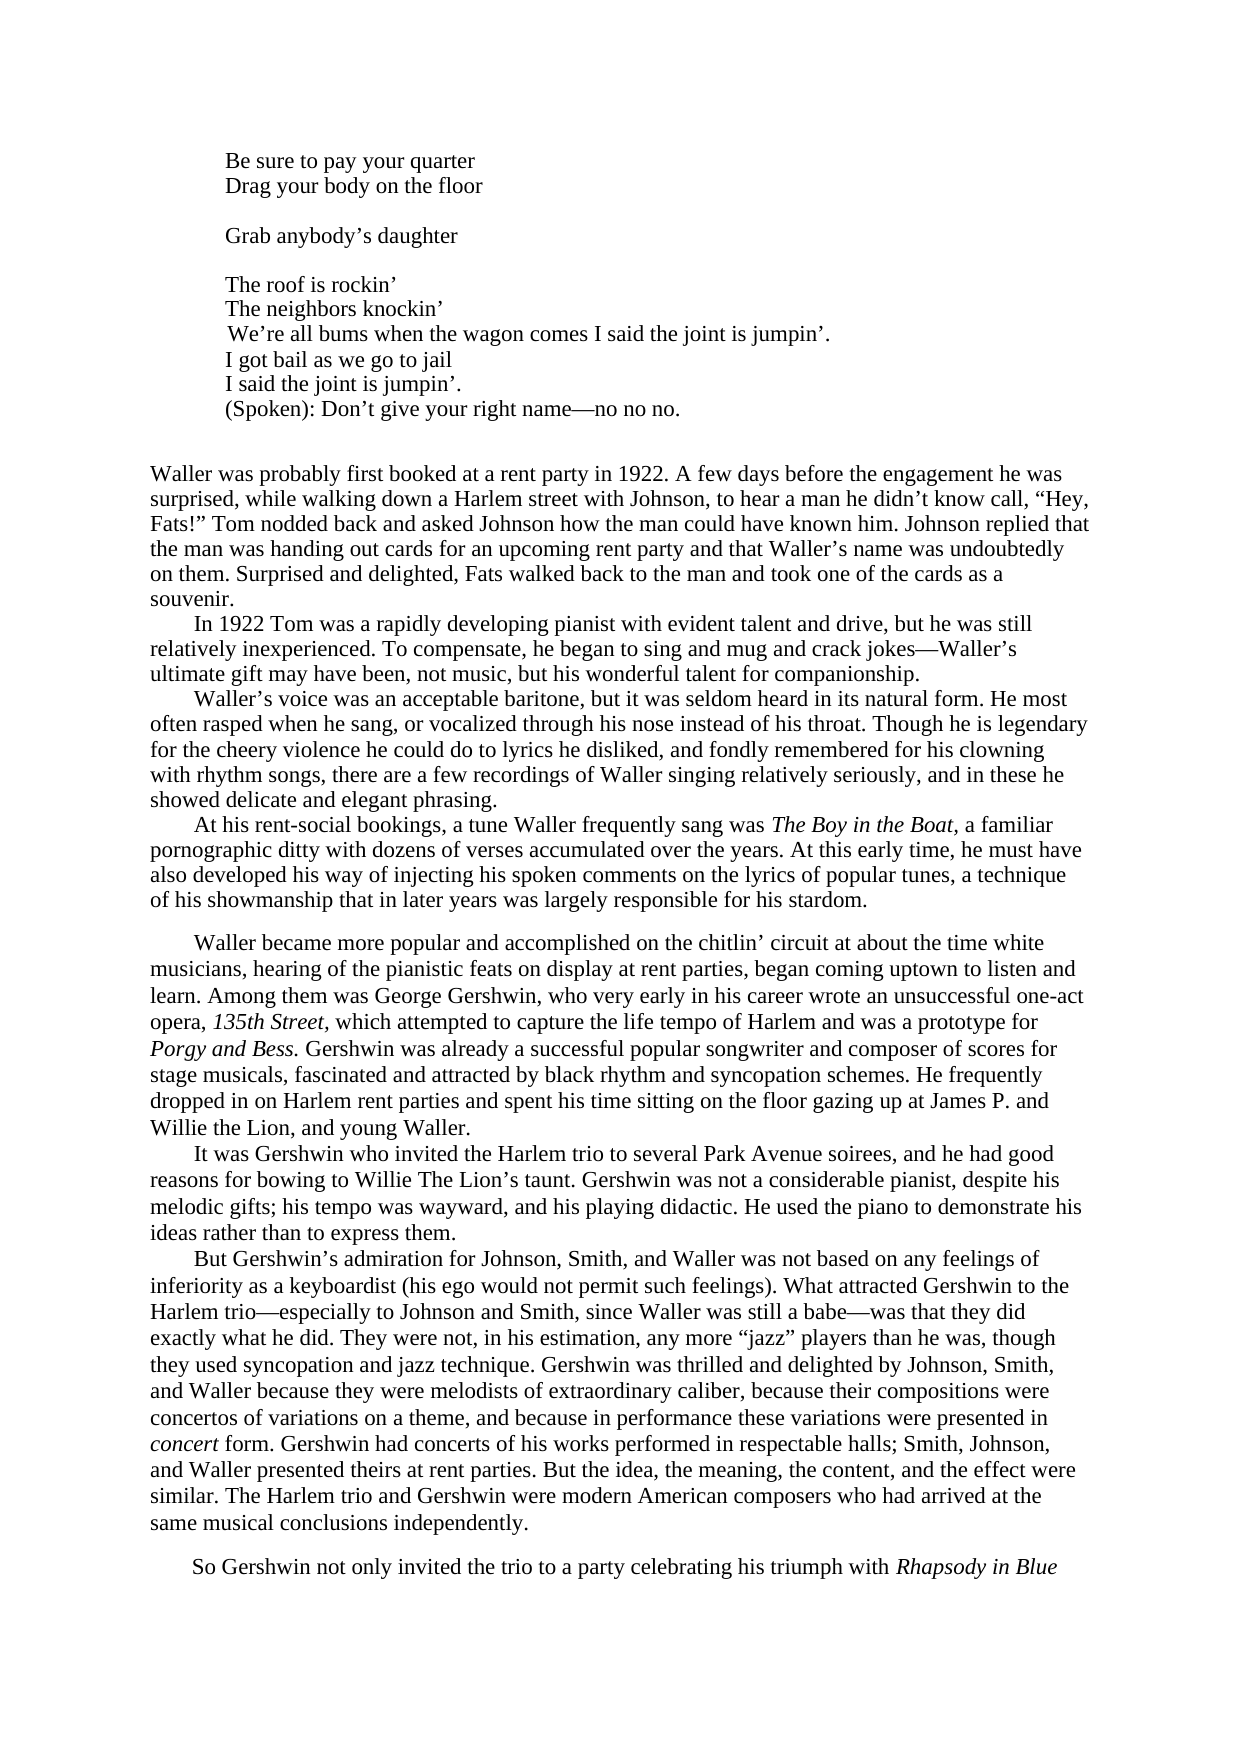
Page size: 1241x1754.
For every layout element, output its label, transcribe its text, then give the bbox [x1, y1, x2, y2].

text I got bail as we go to jail [150, 346, 1090, 372]
text The roof is rockin’ [150, 273, 1090, 298]
text Grab anybody’s daughter [150, 223, 1090, 248]
text Waller’s voice was an acceptable baritone, but it was seldom heard in its natural form. He most often rasped when he sang, or vocalized through his nose instead of his throat. Though he is legendary for the cheery violence he could do to lyrics he disliked, and fondly remembered for his clowning with rhythm songs, there are a few recordings of Waller singing relatively seriously, and in these he showed delicate and elegant phrasing. [150, 687, 1090, 812]
text (Spoken): Don’t give your right name—no no no. [150, 396, 1090, 421]
text But Gershwin’s admiration for Johnson, Smith, and Waller was not based on any feelings of inferiority as a keyboardist (his ego would not permit such feelings). What attracted Gershwin to the Harlem trio—especially to Johnson and Smith, since Waller was still a babe—was that they did exactly what he did. They were not, in his estimation, any more “jazz” players than he was, though they used syncopation and jazz technique. Gershwin was thrilled and delighted by Johnson, Smith, and Waller because they were melodists of extraordinary caliber, because their compositions were concertos of variations on a theme, and because in performance these variations were presented in concert form. Gershwin had concerts of his works performed in respectable halls; Smith, Johnson, and Waller presented theirs at rent parties. But the idea, the meaning, the content, and the effect were similar. The Harlem trio and Gershwin were modern American composers who had arrived at the same musical conclusions independently. [150, 1245, 1090, 1535]
text Drag your body on the floor [150, 173, 1090, 198]
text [150, 1554, 1090, 1579]
text At his rent-social bookings, a tune Waller frequently sang was The Boy in the Boat, a familiar pornographic ditty with dozens of verses accumulated over the years. At this early time, he must have also developed his way of injecting his spoken comments on the lyrics of popular tunes, a technique of his showmanship that in later years was largely responsible for his stardom. [150, 812, 1090, 912]
text Waller was probably first booked at a rent party in 1922. A few days before the engagement he was surprised, while walking down a Harlem street with Johnson, to hear a man he didn’t know call, “Hey, Fats!” Tom nodded back and asked Johnson how the man could have known him. Johnson replied that the man was handing out cards for an upcoming rent party and that Waller’s name was undoubtedly on them. Surprised and delighted, Fats walked back to the man and took one of the cards as a souvenir. [150, 461, 1090, 612]
text Waller became more popular and accomplished on the chitlin’ circuit at about the time white musicians, hearing of the pianistic feats on display at rent parties, began coming uptown to listen and learn. Among them was George Gershwin, who very early in his career wrote an unsuccessful one-act opera, 135th Street, which attempted to capture the life tempo of Harlem and was a prototype for Porgy and Bess. Gershwin was already a successful popular songwriter and composer of scores for stage musicals, fascinated and attracted by black rhythm and syncopation schemes. He frequently dropped in on Harlem rent parties and spent his time sitting on the floor gazing up at James P. and Willie the Lion, and young Waller. [150, 929, 1090, 1140]
text Be sure to pay your quarter [150, 150, 1090, 173]
text I said the joint is jumpin’. [150, 372, 1090, 396]
text In 1922 Tom was a rapidly developing pianist with evident talent and drive, but he was still relatively inexperienced. To compensate, he began to sing and mug and crack jokes—Waller’s ultimate gift may have been, not music, but his wonderful talent for companionship. [150, 612, 1090, 687]
text The neighbors knockin’ [150, 298, 1090, 322]
text It was Gershwin who invited the Harlem trio to several Park Avenue soirees, and he had good reasons for bowing to Willie The Lion’s taunt. Gershwin was not a considerable pianist, despite his melodic gifts; his tempo was wayward, and his playing didactic. He used the piano to demonstrate his ideas rather than to express them. [150, 1140, 1090, 1245]
text We’re all bums when the wagon comes I said the joint is jumpin’. [225, 322, 1090, 346]
